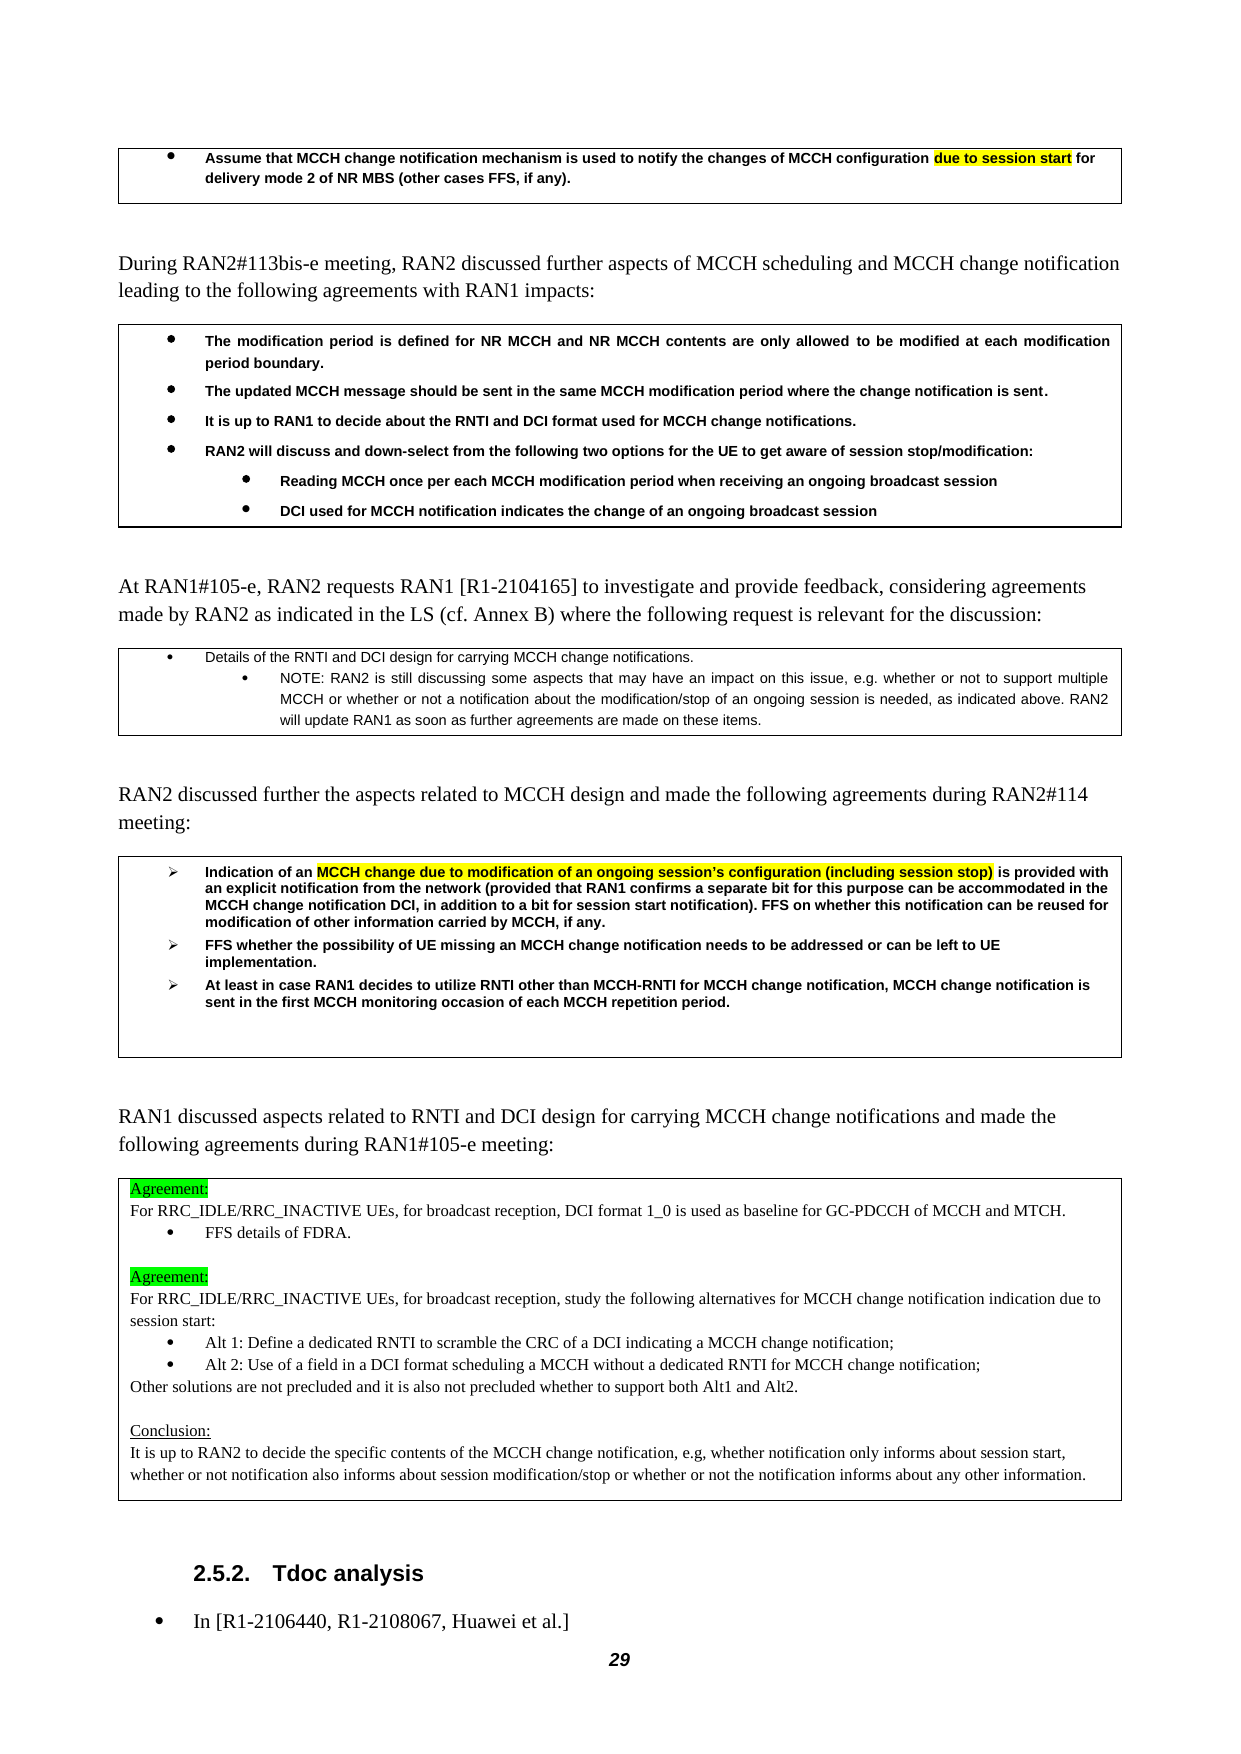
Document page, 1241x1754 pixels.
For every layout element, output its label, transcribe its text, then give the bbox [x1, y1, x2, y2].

text RAN1 discussed aspects related to RNTI and DCI design for carrying MCCH change notifications and made the following agreements during RAN1#105-e meeting: [118, 1104, 1122, 1156]
text During RAN2#113bis-e meeting, RAN2 discussed further aspects of MCCH scheduling and MCCH change notification leading to the following agreements with RAN1 impacts: [118, 250, 1122, 302]
table_header Assume that MCCH change notification mechanism is used to notify the changes of MCCH configuration due to session start for delivery mode 2 of NR MBS (other cases FFS, if any). [119, 149, 1121, 203]
list In [R1-2106440, R1-2108067, Huawei et al.] [156, 1609, 1122, 1633]
table_header Agreement: For RRC_IDLE/RRC_INACTIVE UEs, for broadcast reception, DCI format 1_0 is used as baseline for GC-PDCCH of MCCH and MTCH. FFS details of FDRA. Agreement: For RRC_IDLE/RRC_INACTIVE UEs, for broadcast reception, study the following alternatives for MCCH change notification indication due to session start: Alt 1: Define a dedicated RNTI to scramble the CRC of a DCI indicating a MCCH change notification; Alt 2: Use of a field in a DCI format scheduling a MCCH without a dedicated RNTI for MCCH change notification; Other solutions are not precluded and it is also not precluded whether to support both Alt1 and Alt2. Conclusion: It is up to RAN2 to decide the specific contents of the MCCH change notification, e.g, whether notification only informs about session start, whether or not notification also informs about session modification/stop or whether or not the notification informs about any other information. [119, 1179, 1121, 1500]
table_header Indication of an MCCH change due to modification of an ongoing session’s configuration (including session stop) is provided with an explicit notification from the network (provided that RAN1 confirms a separate bit for this purpose can be accommodated in the MCCH change notification DCI, in addition to a bit for session start notification). FFS on whether this notification can be reused for modification of other information carried by MCCH, if any. FFS whether the possibility of UE missing an MCCH change notification needs to be addressed or can be left to UE implementation. At least in case RAN1 decides to utilize RNTI other than MCCH-RNTI for MCCH change notification, MCCH change notification is sent in the first MCCH monitoring occasion of each MCCH repetition period. [119, 857, 1121, 1057]
subtitle Tdoc analysis [193, 1560, 1122, 1586]
text RAN2 discussed further the aspects related to MCCH design and made the following agreements during RAN2#114 meeting: [118, 782, 1122, 834]
text At RAN1#105-e, RAN2 requests RAN1 [R1-2104165] to investigate and provide feedback, considering agreements made by RAN2 as indicated in the LS (cf. Annex B) where the following request is relevant for the discussion: [118, 574, 1122, 626]
table_header The modification period is defined for NR MCCH and NR MCCH contents are only allowed to be modified at each modification period boundary. The updated MCCH message should be sent in the same MCCH modification period where the change notification is sent. It is up to RAN1 to decide about the RNTI and DCI format used for MCCH change notifications. RAN2 will discuss and down-select from the following two options for the UE to get aware of session stop/modification: Reading MCCH once per each MCCH modification period when receiving an ongoing broadcast session DCI used for MCCH notification indicates the change of an ongoing broadcast session [119, 325, 1121, 526]
table_header Details of the RNTI and DCI design for carrying MCCH change notifications. NOTE: RAN2 is still discussing some aspects that may have an impact on this issue, e.g. whether or not to support multiple MCCH or whether or not a notification about the modification/stop of an ongoing session is needed, as indicated above. RAN2 will update RAN1 as soon as further agreements are made on these items. [119, 649, 1121, 734]
